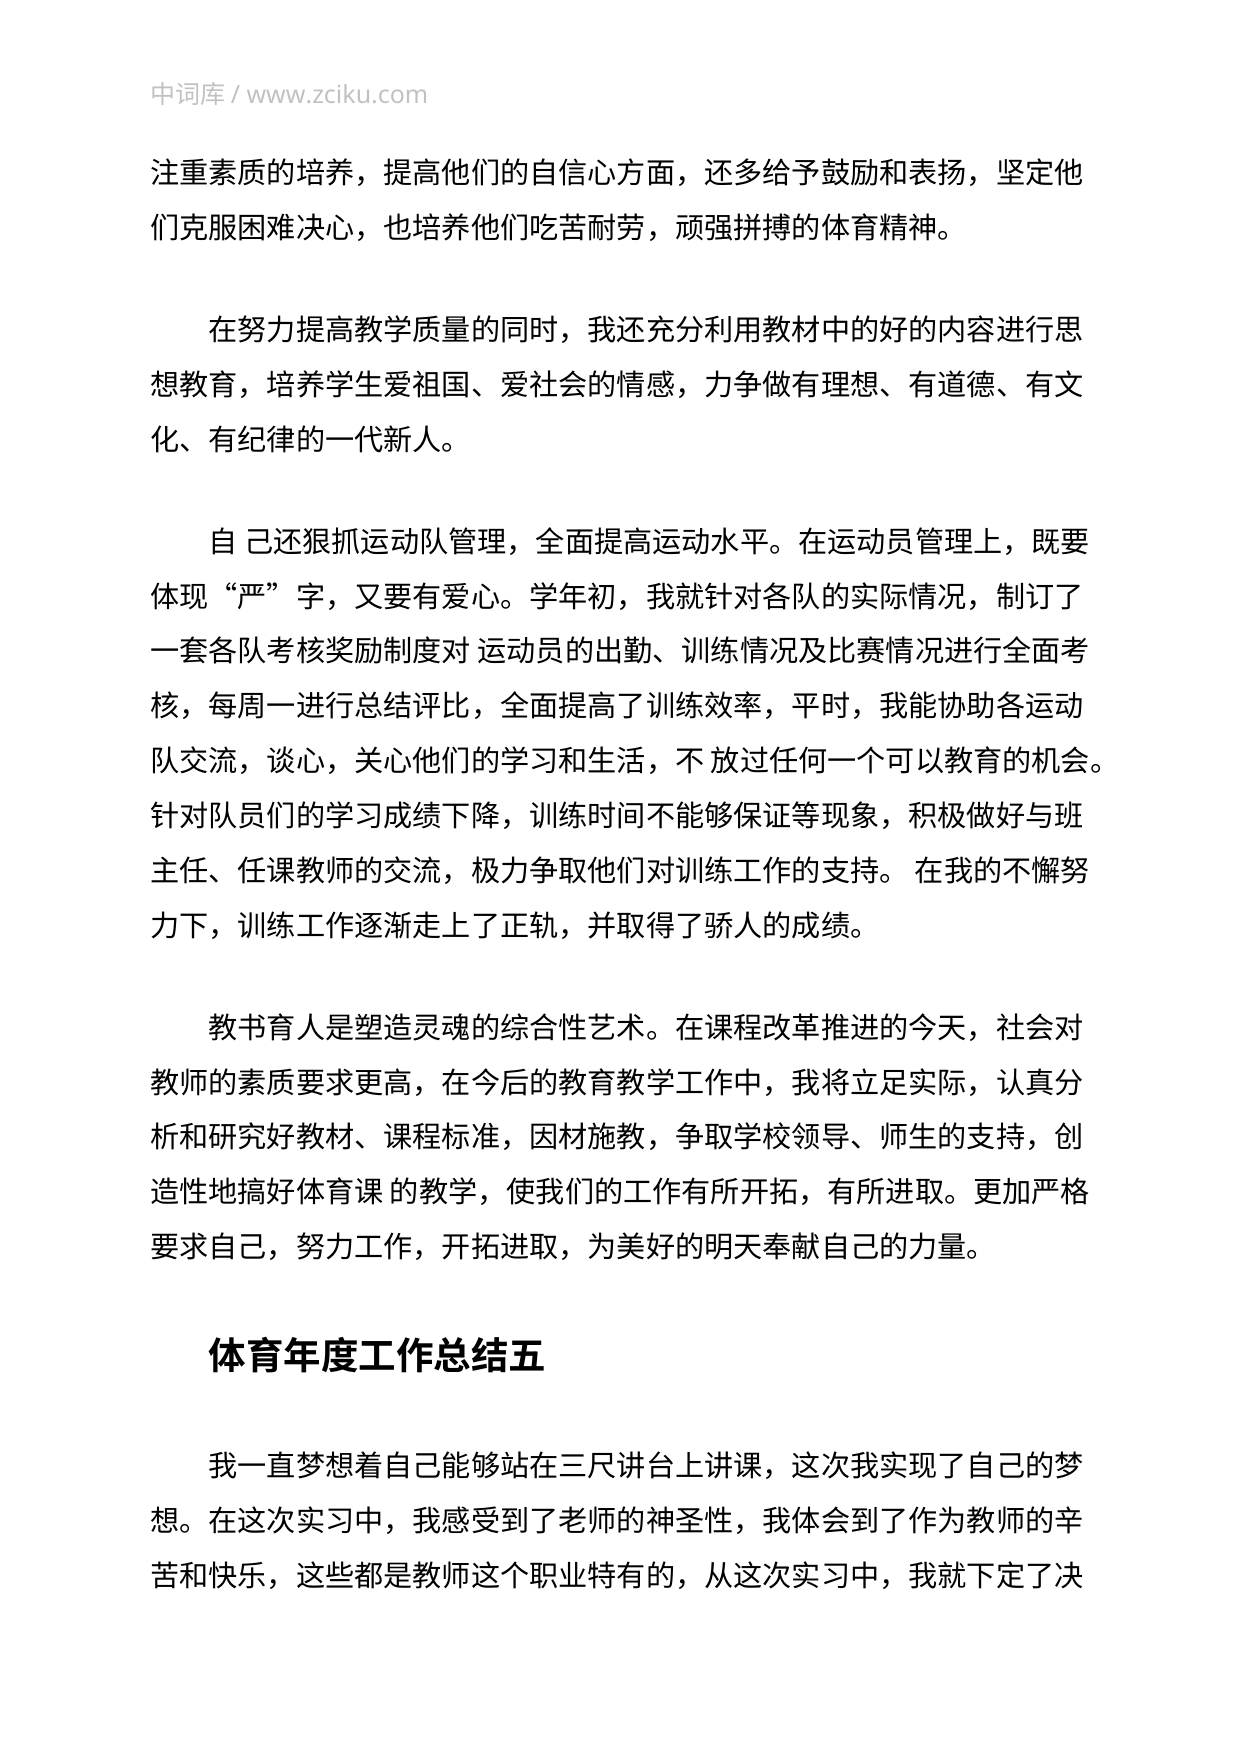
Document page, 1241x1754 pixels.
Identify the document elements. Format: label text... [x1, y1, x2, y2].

text 自 己还狠抓运动队管理，全面提高运动水平。在运动员管理上，既要体现“严”字，又要有爱心。学年初，我就针对各队的实际情况，制订了一套各队考核奖励制度对 运动员的出勤、训练情况及比赛情况进行全面考核，每周一进行总结评比，全面提高了训练效率，平时，我能协助各运动队交流，谈心，关心他们的学习和生活，不 放过任何一个可以教育的机会。针对队员们的学习成绩下降，训练时间不能够保证等现象，积极做好与班主任、任课教师的交流，极力争取他们对训练工作的支持。 在我的不懈努力下，训练工作逐渐走上了正轨，并取得了骄人的成绩。 [150, 518, 1090, 945]
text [150, 150, 1090, 247]
text 教书育人是塑造灵魂的综合性艺术。在课程改革推进的今天，社会对 教师的素质要求更高，在今后的教育教学工作中，我将立足实际，认真分析和研究好教材、课程标准，因材施教，争取学校领导、师生的支持，创造性地搞好体育课 的教学，使我们的工作有所开拓，有所进取。更加严格要求自己，努力工作，开拓进取，为美好的明天奉献自己的力量。 [150, 1004, 1090, 1266]
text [150, 1443, 1090, 1595]
text 体育年度工作总结五 [150, 1326, 1090, 1380]
text 在努力提高教学质量的同时，我还充分利用教材中的好的内容进行思想教育，培养学生爱祖国、爱社会的情感，力争做有理想、有道德、有文化、有纪律的一代新人。 [150, 307, 1090, 459]
